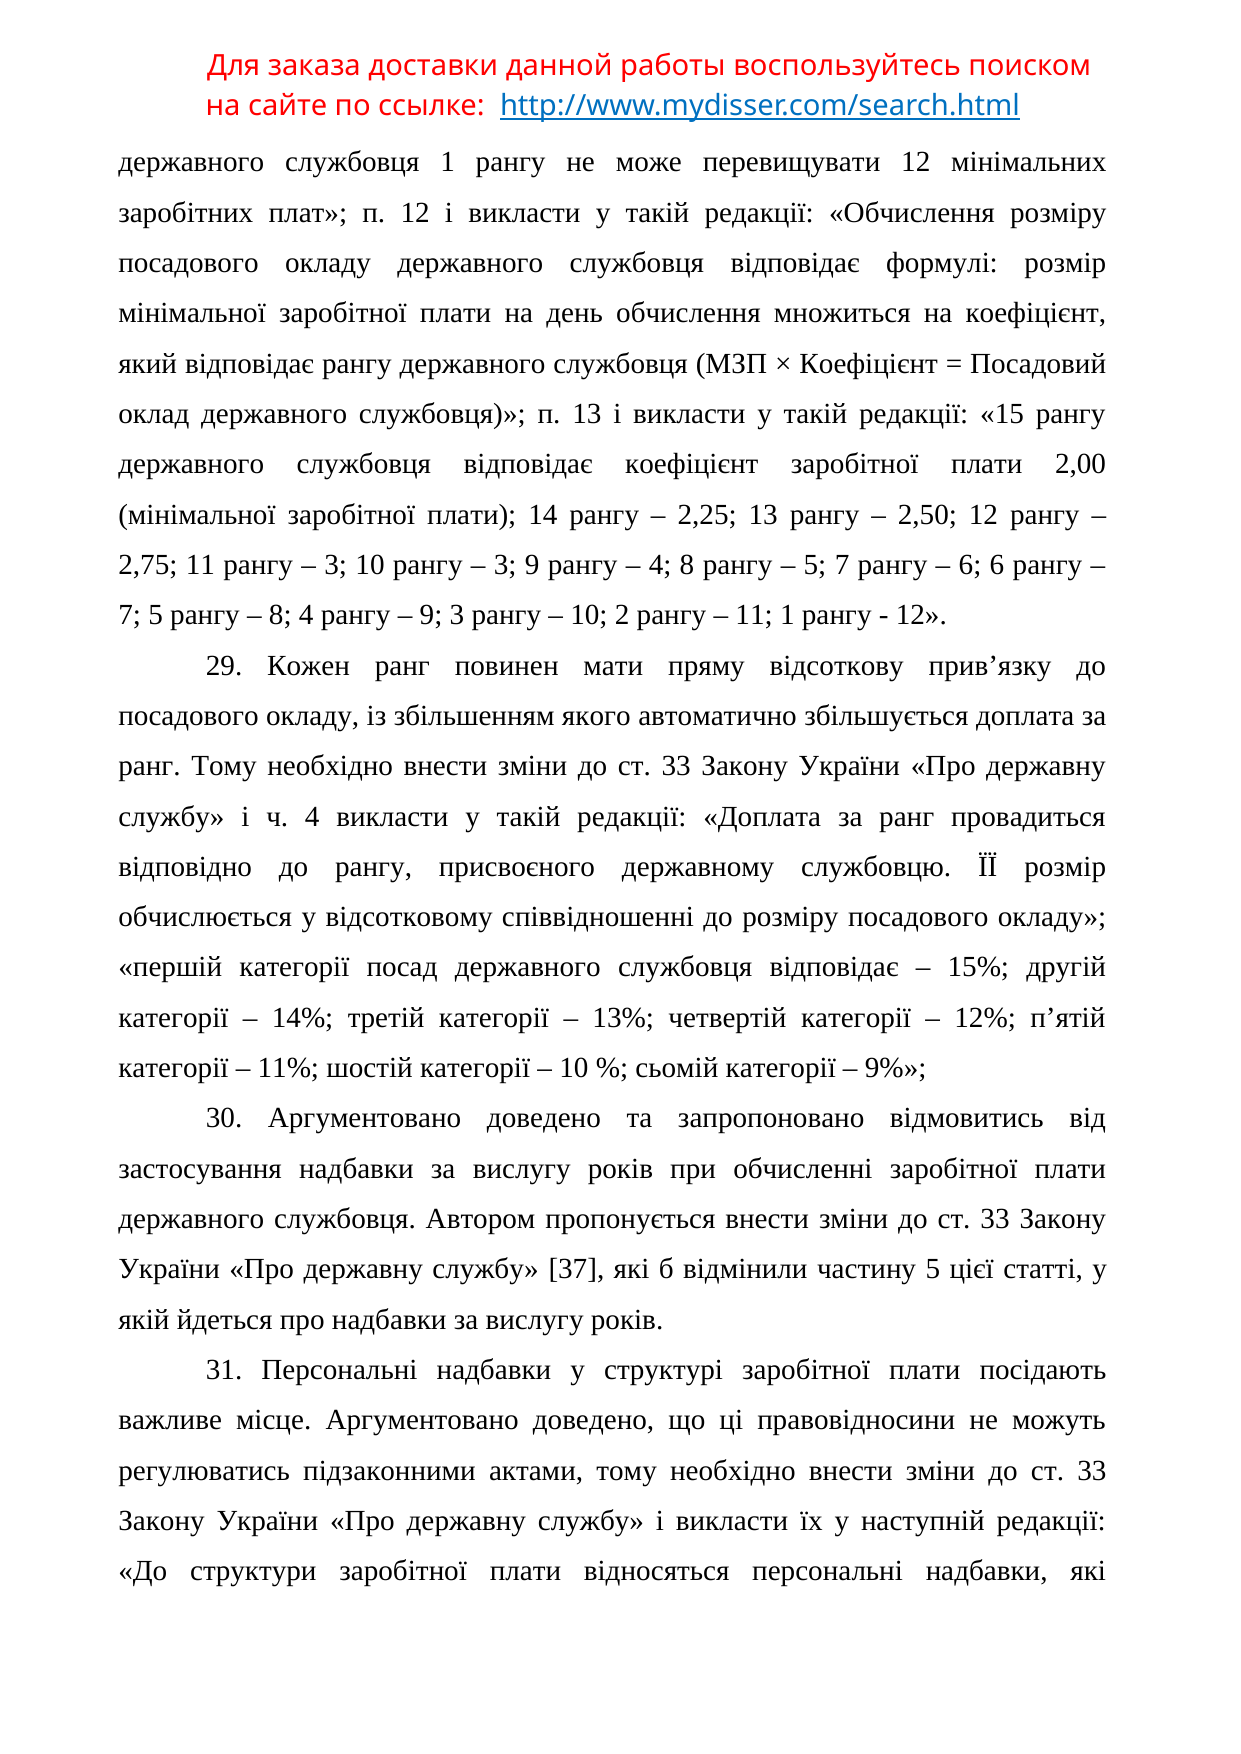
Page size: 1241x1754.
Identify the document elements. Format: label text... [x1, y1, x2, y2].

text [118, 1352, 1107, 1587]
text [118, 144, 1107, 631]
text 30. Аргументовано доведено та запропоновано відмовитись від застосування надбавки за вислугу років при обчисленні заробітної плати державного службовця. Автором пропонується внести зміни до ст. 33 Закону України «Про державну службу» [37], які б відмінили частину 5 цієї статті, у якій йдеться про надбавки за вислугу років. [118, 1101, 1107, 1335]
text 29. Кожен ранг повинен мати пряму відсоткову прив’язку до посадового окладу, із збільшенням якого автоматично збільшується доплата за ранг. Тому необхідно внести зміни до ст. 33 Закону України «Про державну службу» і ч. 4 викласти у такій редакції: «Доплата за ранг провадиться відповідно до рангу, присвоєного державному службовцю. ЇЇ розмір обчислюється у відсотковому співвідношенні до розміру посадового окладу»; «першій категорії посад державного службовця відповідає – 15%; другій категорії – 14%; третій категорії – 13%; четвертій категорії – 12%; п’ятій категорії – 11%; шостій категорії – 10 %; сьомій категорії – 9%»; [118, 648, 1107, 1084]
